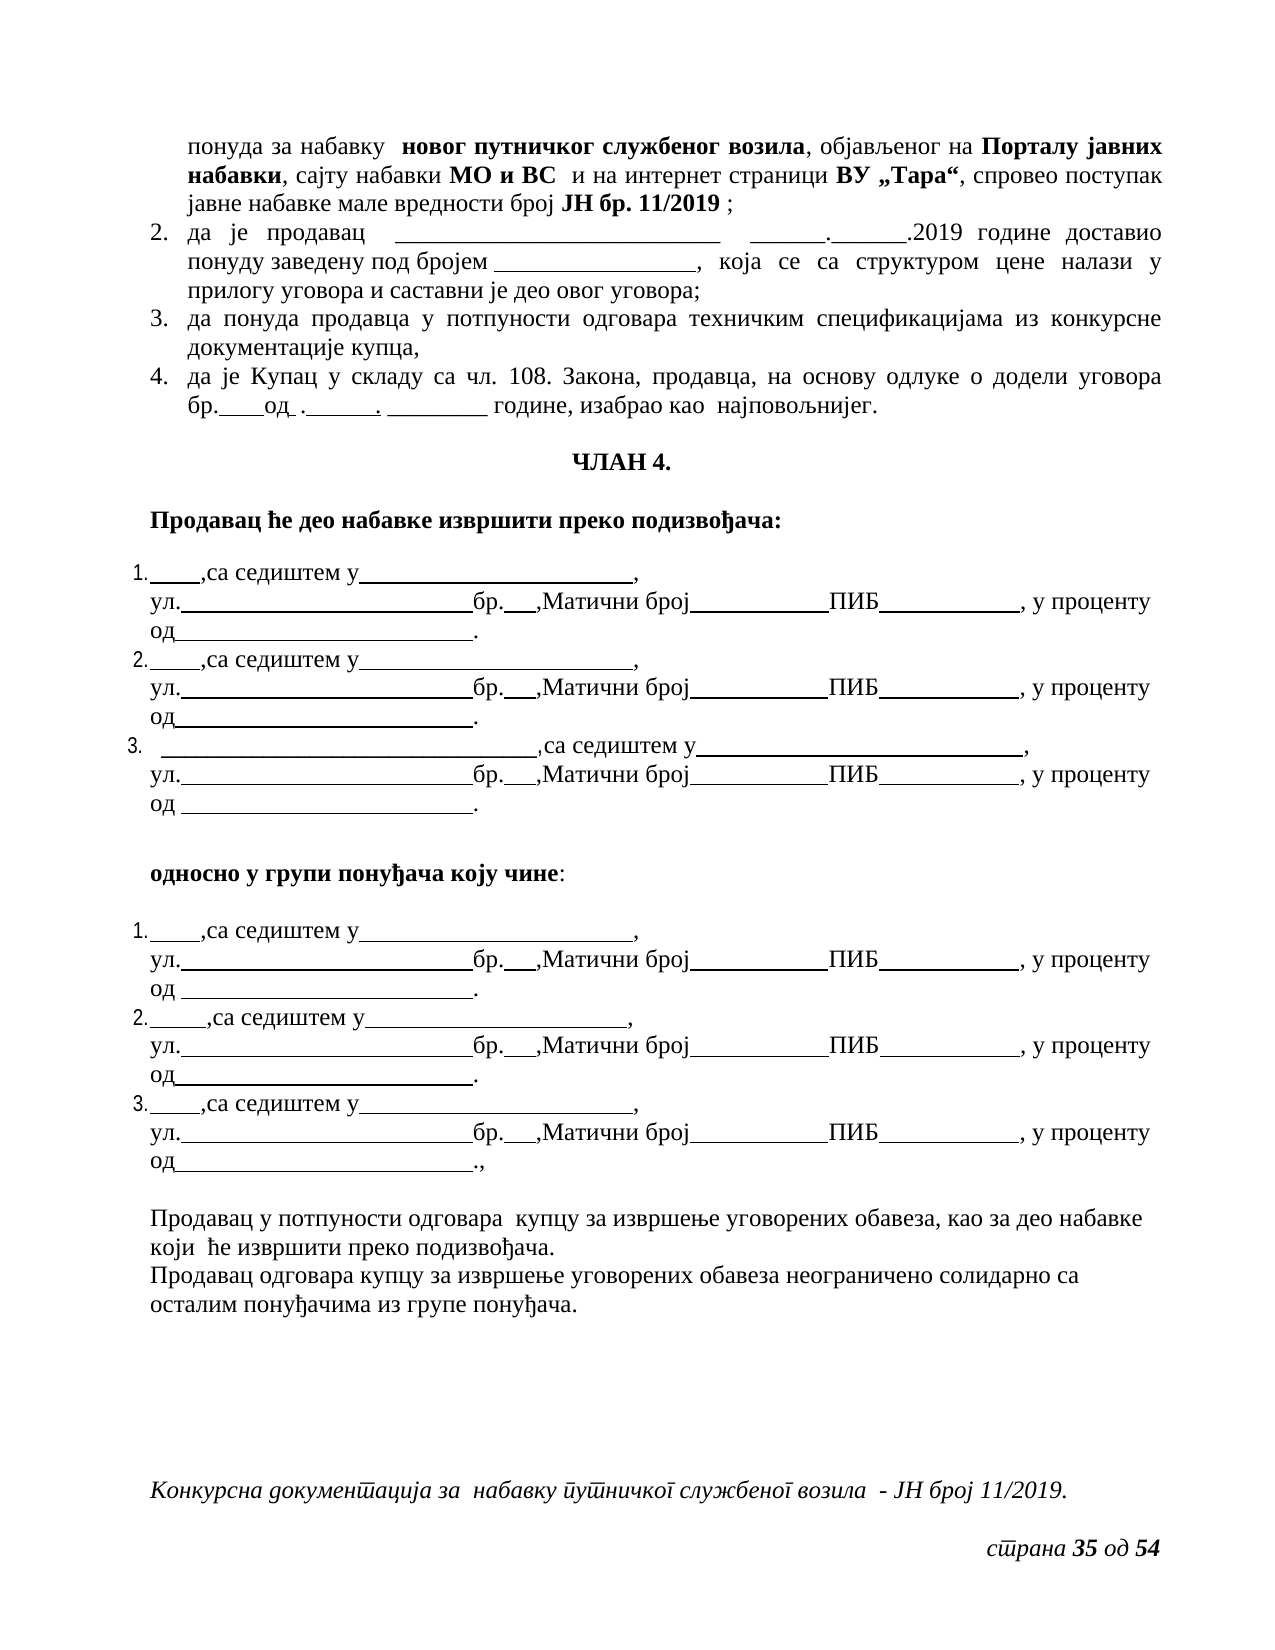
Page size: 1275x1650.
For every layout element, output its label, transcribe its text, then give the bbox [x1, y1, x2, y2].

list да је продавац __________________________ ______.______.2019 године доставио понуду заведену под бројем , која се са структуром цене налази у прилогу уговора и саставни је део овог уговора; [150, 217, 1162, 303]
text ул. бр. ,Матични број ПИБ , у проценту од . [150, 944, 1162, 1002]
text ул. бр. ,Матични број ПИБ , у проценту од . [150, 1031, 1162, 1088]
list ,са седиштем у , [133, 557, 1162, 586]
text Продавац у потпуности одговара купцу за извршење уговорених обавеза, као за део набавке који ће извршити преко подизвођача. [150, 1203, 1162, 1261]
list ,са седиштем у , [133, 644, 1162, 672]
text односно у групи понуђача коју чине: [150, 858, 1162, 887]
list ,са седиштем у , [133, 1088, 1162, 1117]
list _________________________________,са седиштем у , [127, 730, 1162, 759]
text ул. бр. ,Матични број ПИБ , у проценту од . [150, 759, 1162, 816]
text ул. бр. ,Матични број ПИБ , у проценту од ., [150, 1117, 1162, 1174]
text Продавац ће део набавке извршити преко подизвођача: [150, 505, 1162, 533]
list да понуда продавца у потпуности одговара техничким спецификацијама из конкурсне документације купца, [150, 303, 1162, 361]
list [150, 131, 1162, 217]
text Продавац одговара купцу за извршење уговорених обавеза неограничено солидарно са осталим понуђачима из групе понуђача. [150, 1261, 1162, 1318]
text ул. бр. ,Матични број ПИБ , у проценту од . [150, 672, 1162, 730]
list ,са седиштем у , [133, 1002, 1162, 1031]
text ул. бр. ,Матични број ПИБ , у проценту од . [150, 586, 1162, 644]
list ,са седиштем у , [133, 916, 1162, 944]
list да је Купац у складу са чл. 108. Закона, продавца, на основу одлуке о додели уговора бр. од . . ________ године, изабрао као најповољнијег. [150, 361, 1162, 418]
text ЧЛАН 4. [150, 447, 1162, 476]
